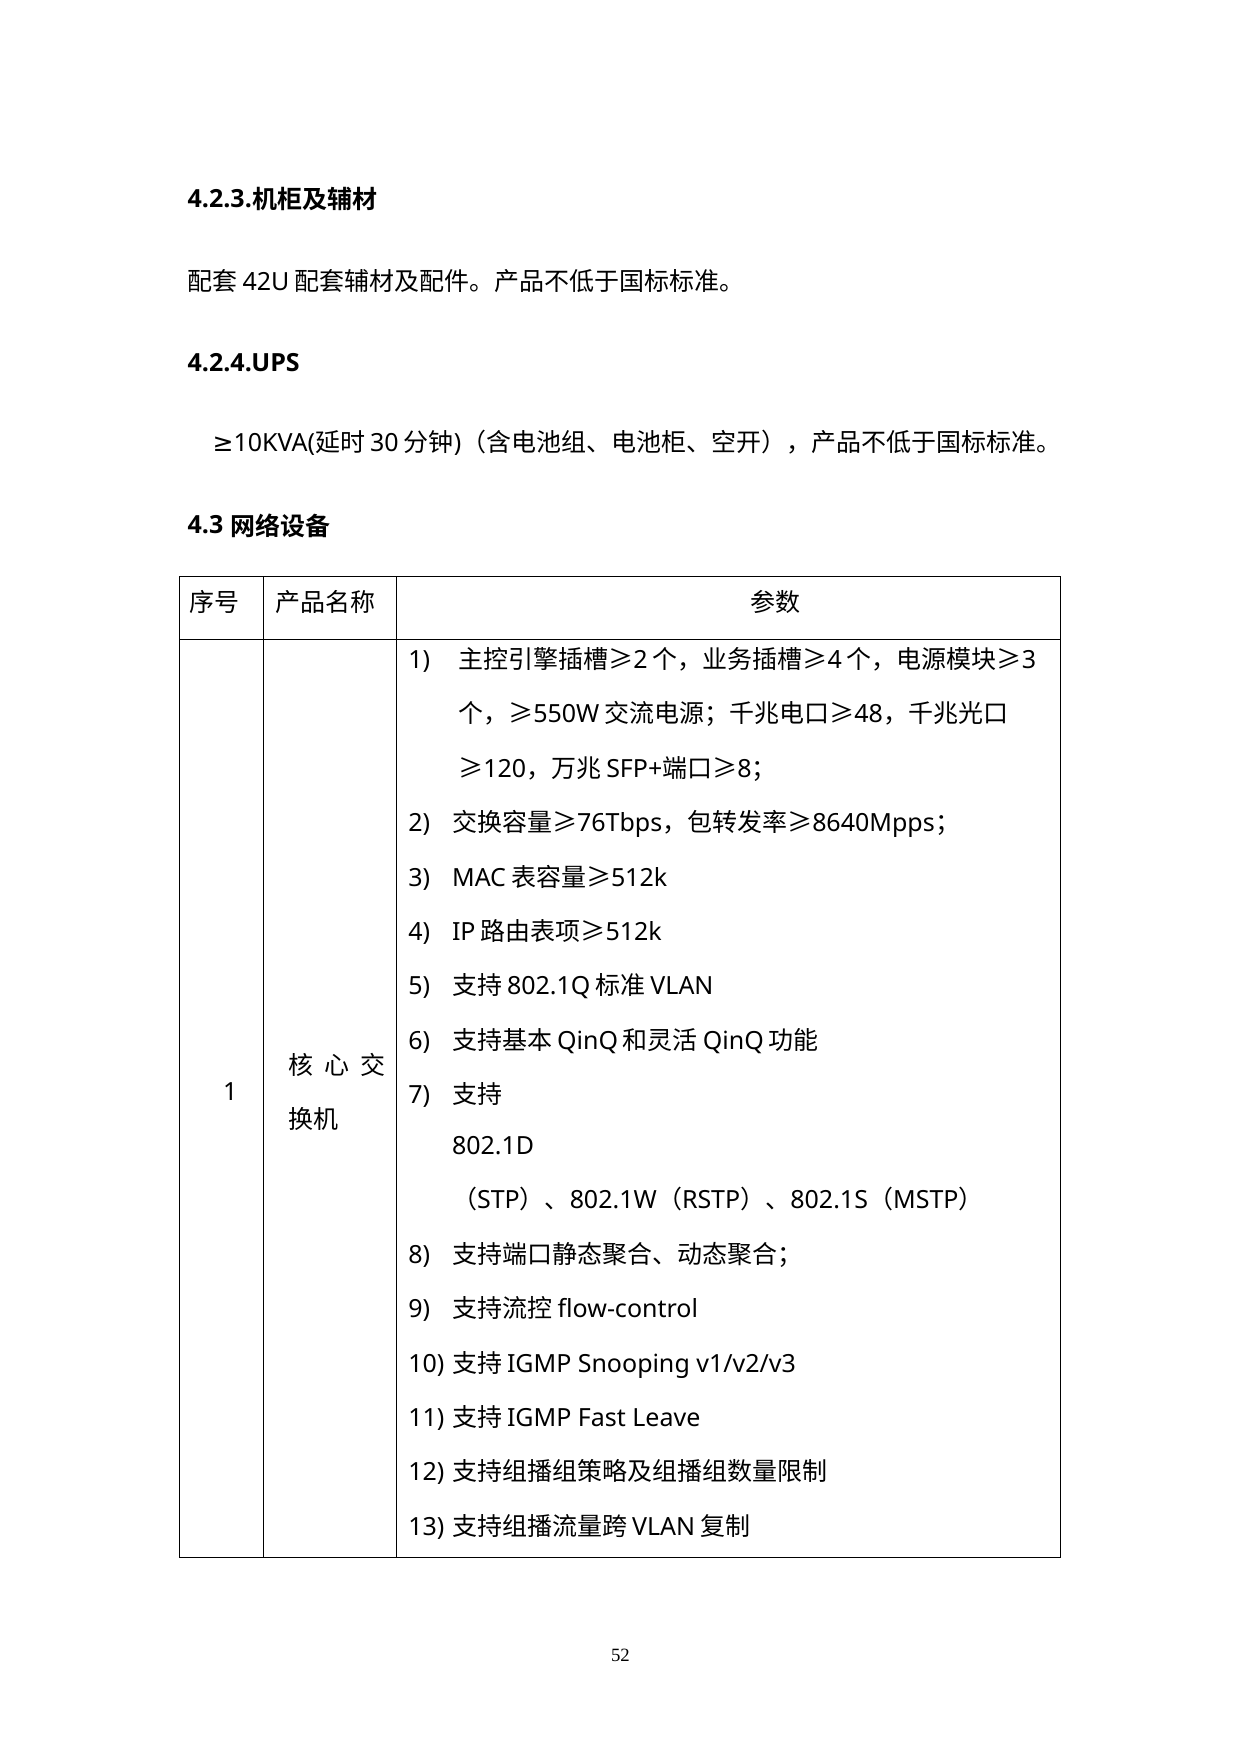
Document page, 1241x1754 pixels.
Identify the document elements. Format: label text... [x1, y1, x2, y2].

table_header 序号 [180, 577, 263, 638]
table_header 参数 [397, 577, 1060, 638]
table_cell 1 [180, 640, 263, 1557]
subtitle 4.3 网络设备 [187, 477, 1053, 543]
text 4.2.4.UPS [187, 316, 1053, 378]
text 配套42U配套辅材及配件。产品不低于国标标准。 [187, 262, 1053, 298]
text 4.2.3.机柜及辅材 [187, 150, 1053, 216]
text ≥10KVA(延时30分钟)（含电池组、电池柜、空开），产品不低于国标标准。 [187, 422, 1053, 458]
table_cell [397, 640, 1060, 1557]
table_cell 核心交换机 [264, 640, 396, 1557]
table_header 产品名称 [264, 577, 396, 638]
